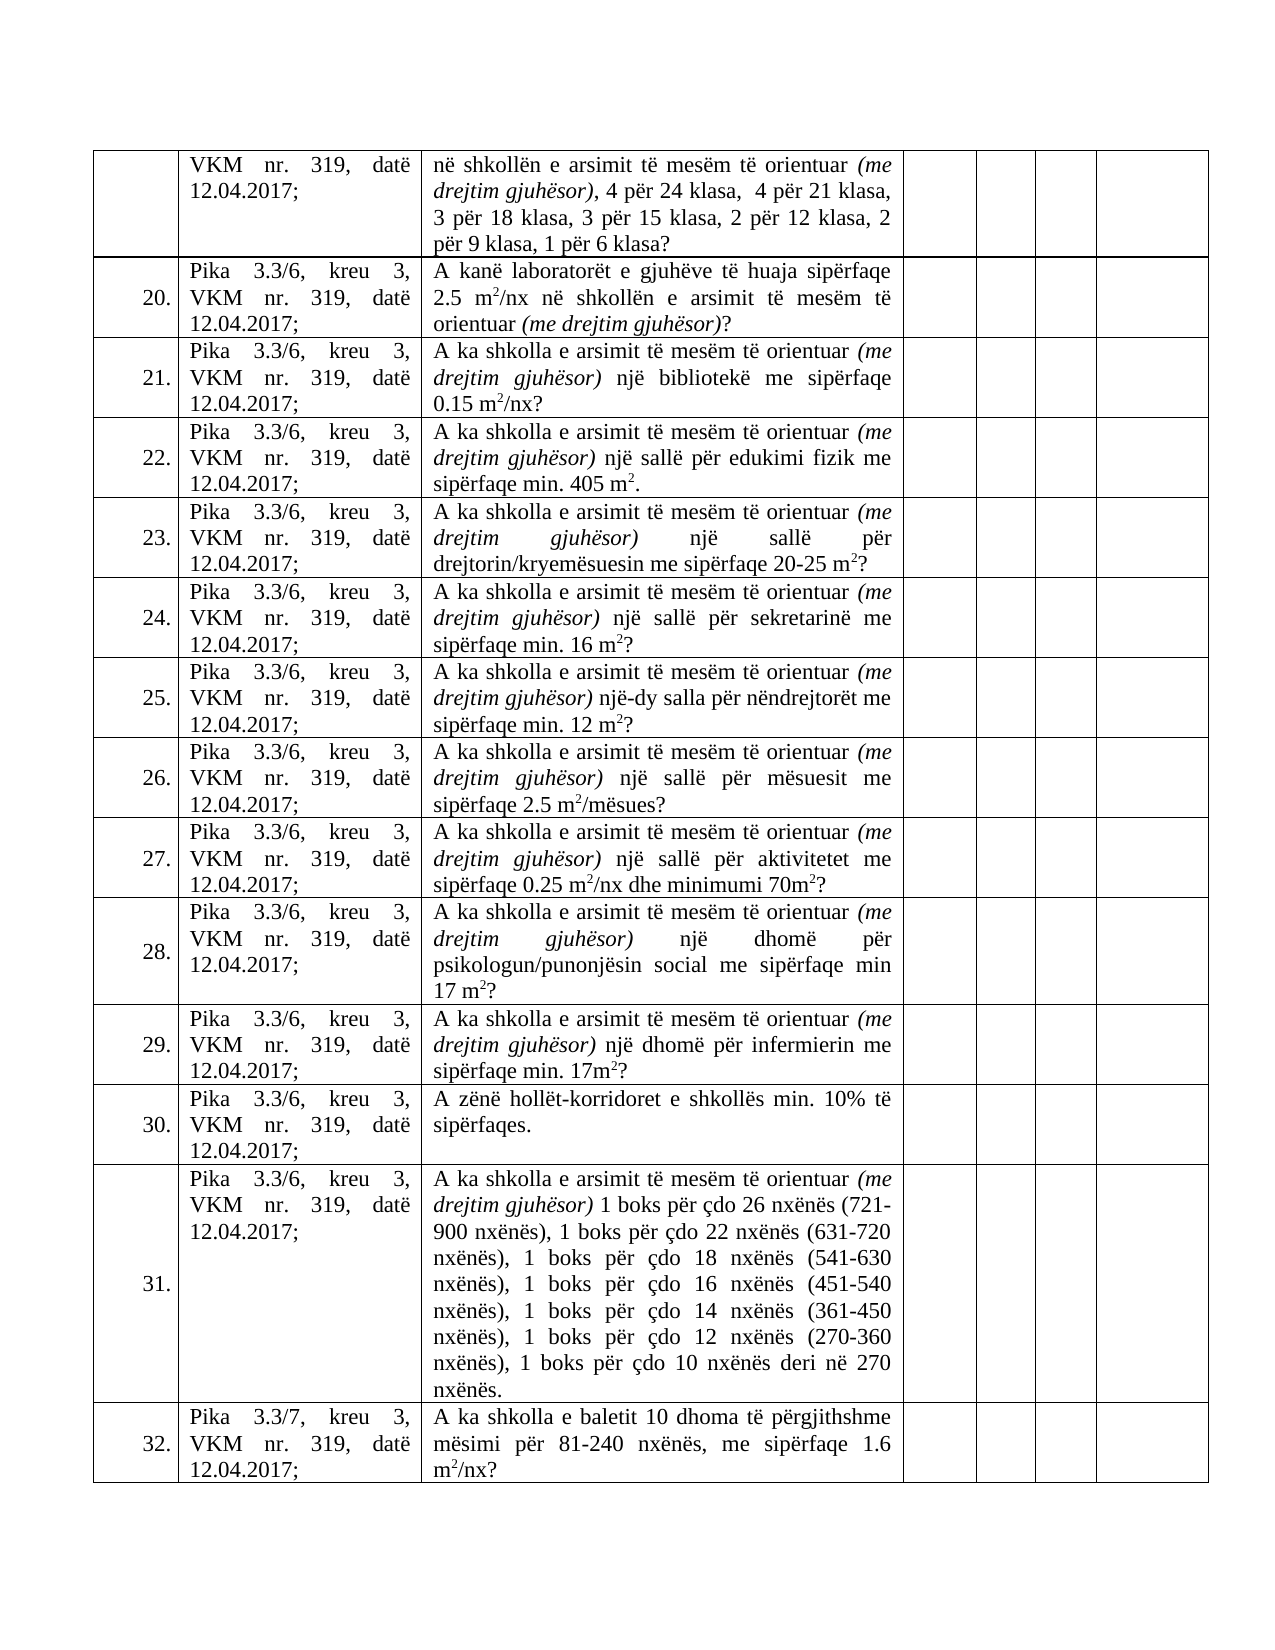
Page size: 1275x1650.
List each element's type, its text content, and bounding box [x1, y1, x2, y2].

table_cell A ka shkolla e arsimit të mesëm të orientuar (me drejtim gjuhësor) 1 boks për çdo 26 nxënës (721-900 nxënës), 1 boks për çdo 22 nxënës (631-720 nxënës), 1 boks për çdo 18 nxënës (541-630 nxënës), 1 boks për çdo 16 nxënës (451-540 nxënës), 1 boks për çdo 14 nxënës (361-450 nxënës), 1 boks për çdo 12 nxënës (270-360 nxënës), 1 boks për çdo 10 nxënës deri në 270 nxënës. [422, 1165, 903, 1402]
table_cell [904, 1403, 976, 1482]
table_cell [977, 578, 1035, 657]
table_cell [904, 151, 976, 256]
table_cell [904, 418, 976, 497]
table_cell [904, 898, 976, 1004]
table_cell [977, 898, 1035, 1004]
table_cell [1036, 1403, 1096, 1482]
table_cell Pika 3.3/6, kreu 3, VKM nr. 319, datë 12.04.2017; [179, 498, 421, 577]
table_cell [977, 658, 1035, 737]
table_cell [1036, 738, 1096, 817]
table_cell Pika 3.3/6, kreu 3, VKM nr. 319, datë 12.04.2017; [179, 1085, 421, 1164]
table_cell [977, 1403, 1035, 1482]
table_cell [977, 498, 1035, 577]
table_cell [179, 151, 421, 256]
table_cell [94, 578, 178, 657]
table_cell [1097, 258, 1208, 337]
table_cell [1036, 418, 1096, 497]
table_cell [1036, 818, 1096, 897]
table_cell [1097, 818, 1208, 897]
table_cell Pika 3.3/6, kreu 3, VKM nr. 319, datë 12.04.2017; [179, 578, 421, 657]
table_cell Pika 3.3/6, kreu 3, VKM nr. 319, datë 12.04.2017; [179, 818, 421, 897]
table_cell [977, 151, 1035, 256]
table_cell A ka shkolla e arsimit të mesëm të orientuar (me drejtim gjuhësor) një bibliotekë me sipërfaqe 0.15 m2/nx? [422, 338, 903, 417]
table_cell Pika 3.3/6, kreu 3, VKM nr. 319, datë 12.04.2017; [179, 658, 421, 737]
table_cell [94, 1403, 178, 1482]
table_cell [977, 338, 1035, 417]
table_cell [1097, 151, 1208, 256]
table_cell [1036, 258, 1096, 337]
table_cell [1097, 338, 1208, 417]
table_cell A zënë hollët-korridoret e shkollës min. 10% të sipërfaqes. [422, 1085, 903, 1164]
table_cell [179, 1403, 421, 1482]
table_cell [904, 338, 976, 417]
table_cell [94, 151, 178, 256]
table_cell [1036, 658, 1096, 737]
table_cell Pika 3.3/6, kreu 3, VKM nr. 319, datë 12.04.2017; [179, 898, 421, 1004]
table_cell A ka shkolla e arsimit të mesëm të orientuar (me drejtim gjuhësor) një sallë për mësuesit me sipërfaqe 2.5 m2/mësues? [422, 738, 903, 817]
table_cell [94, 1085, 178, 1164]
table_cell [94, 338, 178, 417]
table_cell [904, 1085, 976, 1164]
table_cell [977, 418, 1035, 497]
table_cell [904, 738, 976, 817]
table_cell [1097, 1403, 1208, 1482]
table_cell [94, 498, 178, 577]
table_cell [977, 1005, 1035, 1084]
table_cell [94, 1005, 178, 1084]
table_cell Pika 3.3/6, kreu 3, VKM nr. 319, datë 12.04.2017; [179, 418, 421, 497]
table_cell A kanë laboratorët e gjuhëve të huaja sipërfaqe 2.5 m2/nx në shkollën e arsimit të mesëm të orientuar (me drejtim gjuhësor)? [422, 258, 903, 337]
table_cell Pika 3.3/6, kreu 3, VKM nr. 319, datë 12.04.2017; [179, 338, 421, 417]
table_cell [904, 818, 976, 897]
table_cell A ka shkolla e arsimit të mesëm të orientuar (me drejtim gjuhësor) një sallë për edukimi fizik me sipërfaqe min. 405 m2. [422, 418, 903, 497]
table_cell [904, 578, 976, 657]
table_cell [1097, 418, 1208, 497]
table_cell A ka shkolla e arsimit të mesëm të orientuar (me drejtim gjuhësor) një-dy salla për nëndrejtorët me sipërfaqe min. 12 m2? [422, 658, 903, 737]
table_cell [1097, 658, 1208, 737]
table_cell [904, 258, 976, 337]
table_cell [94, 738, 178, 817]
table_cell [1097, 898, 1208, 1004]
table_cell [977, 1165, 1035, 1402]
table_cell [422, 151, 903, 256]
table_cell [904, 1165, 976, 1402]
table_cell [977, 258, 1035, 337]
table_cell A ka shkolla e arsimit të mesëm të orientuar (me drejtim gjuhësor) një sallë për sekretarinë me sipërfaqe min. 16 m2? [422, 578, 903, 657]
table_cell A ka shkolla e arsimit të mesëm të orientuar (me drejtim gjuhësor) një sallë për drejtorin/kryemësuesin me sipërfaqe 20-25 m2? [422, 498, 903, 577]
table_cell [1097, 1085, 1208, 1164]
table_cell [977, 818, 1035, 897]
table_cell [1036, 498, 1096, 577]
table_cell [977, 1085, 1035, 1164]
table_cell A ka shkolla e arsimit të mesëm të orientuar (me drejtim gjuhësor) një dhomë për psikologun/punonjësin social me sipërfaqe min 17 m2? [422, 898, 903, 1004]
table_cell [1097, 738, 1208, 817]
table_cell [1097, 578, 1208, 657]
table_cell [904, 658, 976, 737]
table_cell [94, 658, 178, 737]
table_cell Pika 3.3/6, kreu 3, VKM nr. 319, datë 12.04.2017; [179, 738, 421, 817]
table_cell A ka shkolla e baletit 10 dhoma të përgjithshme mësimi për 81-240 nxënës, me sipërfaqe 1.6 m2/nx? [422, 1403, 903, 1482]
table_cell Pika 3.3/6, kreu 3, VKM nr. 319, datë 12.04.2017; [179, 258, 421, 337]
table_cell Pika 3.3/6, kreu 3, VKM nr. 319, datë 12.04.2017; [179, 1005, 421, 1084]
table_cell [94, 418, 178, 497]
table_cell [1036, 898, 1096, 1004]
table_cell [94, 818, 178, 897]
table_cell [1097, 498, 1208, 577]
table_cell [904, 1005, 976, 1084]
table_cell Pika 3.3/6, kreu 3, VKM nr. 319, datë 12.04.2017; [179, 1165, 421, 1402]
table_cell [1097, 1165, 1208, 1402]
table_cell [977, 738, 1035, 817]
table_cell [1036, 578, 1096, 657]
table_cell [1036, 1085, 1096, 1164]
table_cell [1036, 151, 1096, 256]
table_cell [1036, 1005, 1096, 1084]
table_cell [904, 498, 976, 577]
table_cell A ka shkolla e arsimit të mesëm të orientuar (me drejtim gjuhësor) një sallë për aktivitetet me sipërfaqe 0.25 m2/nx dhe minimumi 70m2? [422, 818, 903, 897]
table_cell [1036, 338, 1096, 417]
table_cell [1097, 1005, 1208, 1084]
table_cell A ka shkolla e arsimit të mesëm të orientuar (me drejtim gjuhësor) një dhomë për infermierin me sipërfaqe min. 17m2? [422, 1005, 903, 1084]
table_cell [94, 898, 178, 1004]
table_cell [94, 1165, 178, 1402]
table_cell [1036, 1165, 1096, 1402]
table_cell [94, 258, 178, 337]
